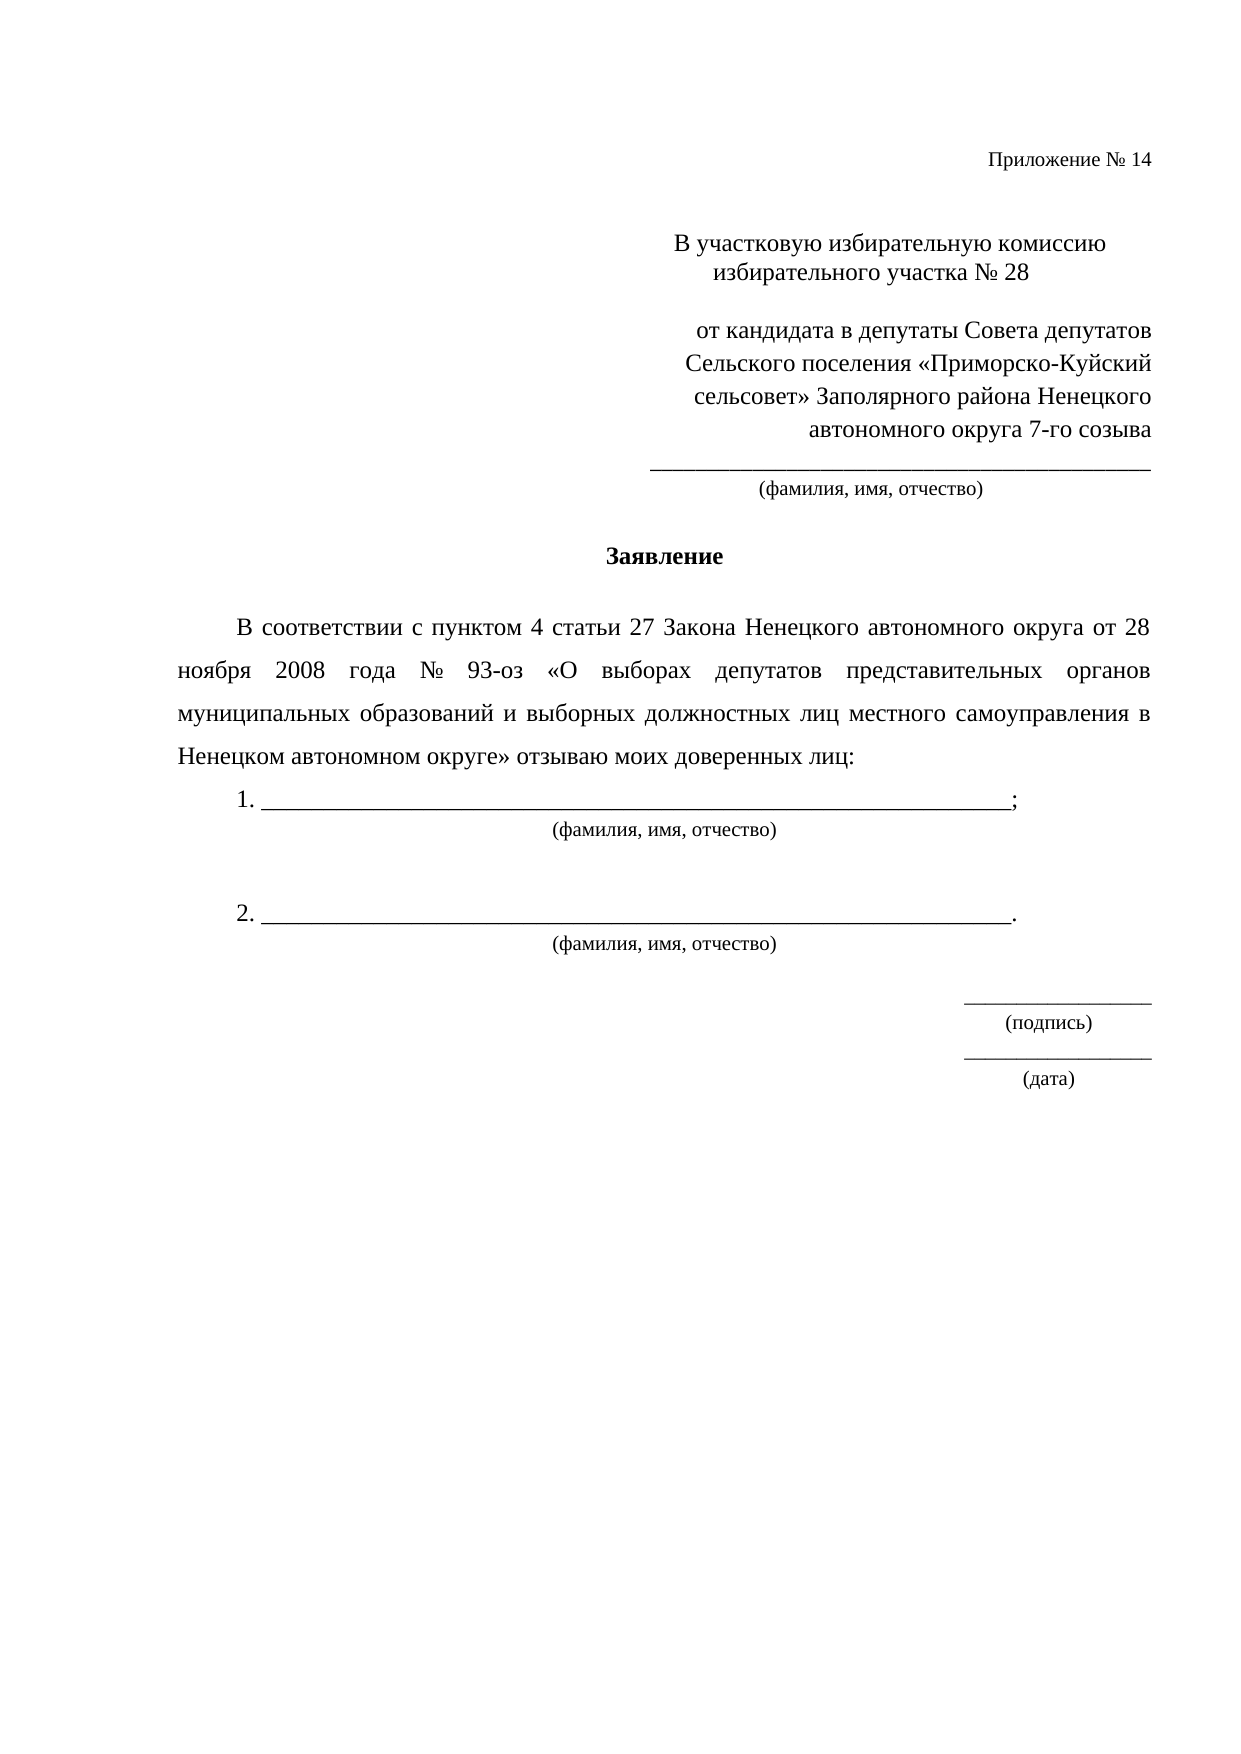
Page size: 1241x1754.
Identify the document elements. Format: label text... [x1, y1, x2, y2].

text (дата) [177, 1066, 1152, 1089]
text (фамилия, имя, отчество) [177, 931, 1152, 955]
text 2. ____________________________________________________________. [177, 898, 1152, 927]
text 1. ____________________________________________________________; [177, 784, 1152, 813]
text Приложение № 14 [650, 147, 1152, 171]
text В соответствии с пунктом 4 статьи 27 Закона Ненецкого автономного округа от 28 ноября 2008 года № 93-оз «О выборах депутатов представительных органов муниципальных образований и выборных должностных лиц местного самоуправления в Ненецком автономном округе» отзываю моих доверенных лиц: [177, 612, 1152, 770]
table_header В участковую избирательную комиссию избирательного участка № 28 от кандидата в депутаты Совета депутатов Сельского поселения «Приморско-Куйский сельсовет» Заполярного района Ненецкого автономного округа 7-го созыва ____________________________________________ (фамилия, имя, отчество) [590, 229, 1152, 512]
text (фамилия, имя, отчество) [177, 817, 1152, 841]
text __________________ [177, 983, 1152, 1007]
text __________________ [177, 1038, 1152, 1062]
text (подпись) [177, 1010, 1152, 1034]
text Заявление [177, 541, 1152, 570]
